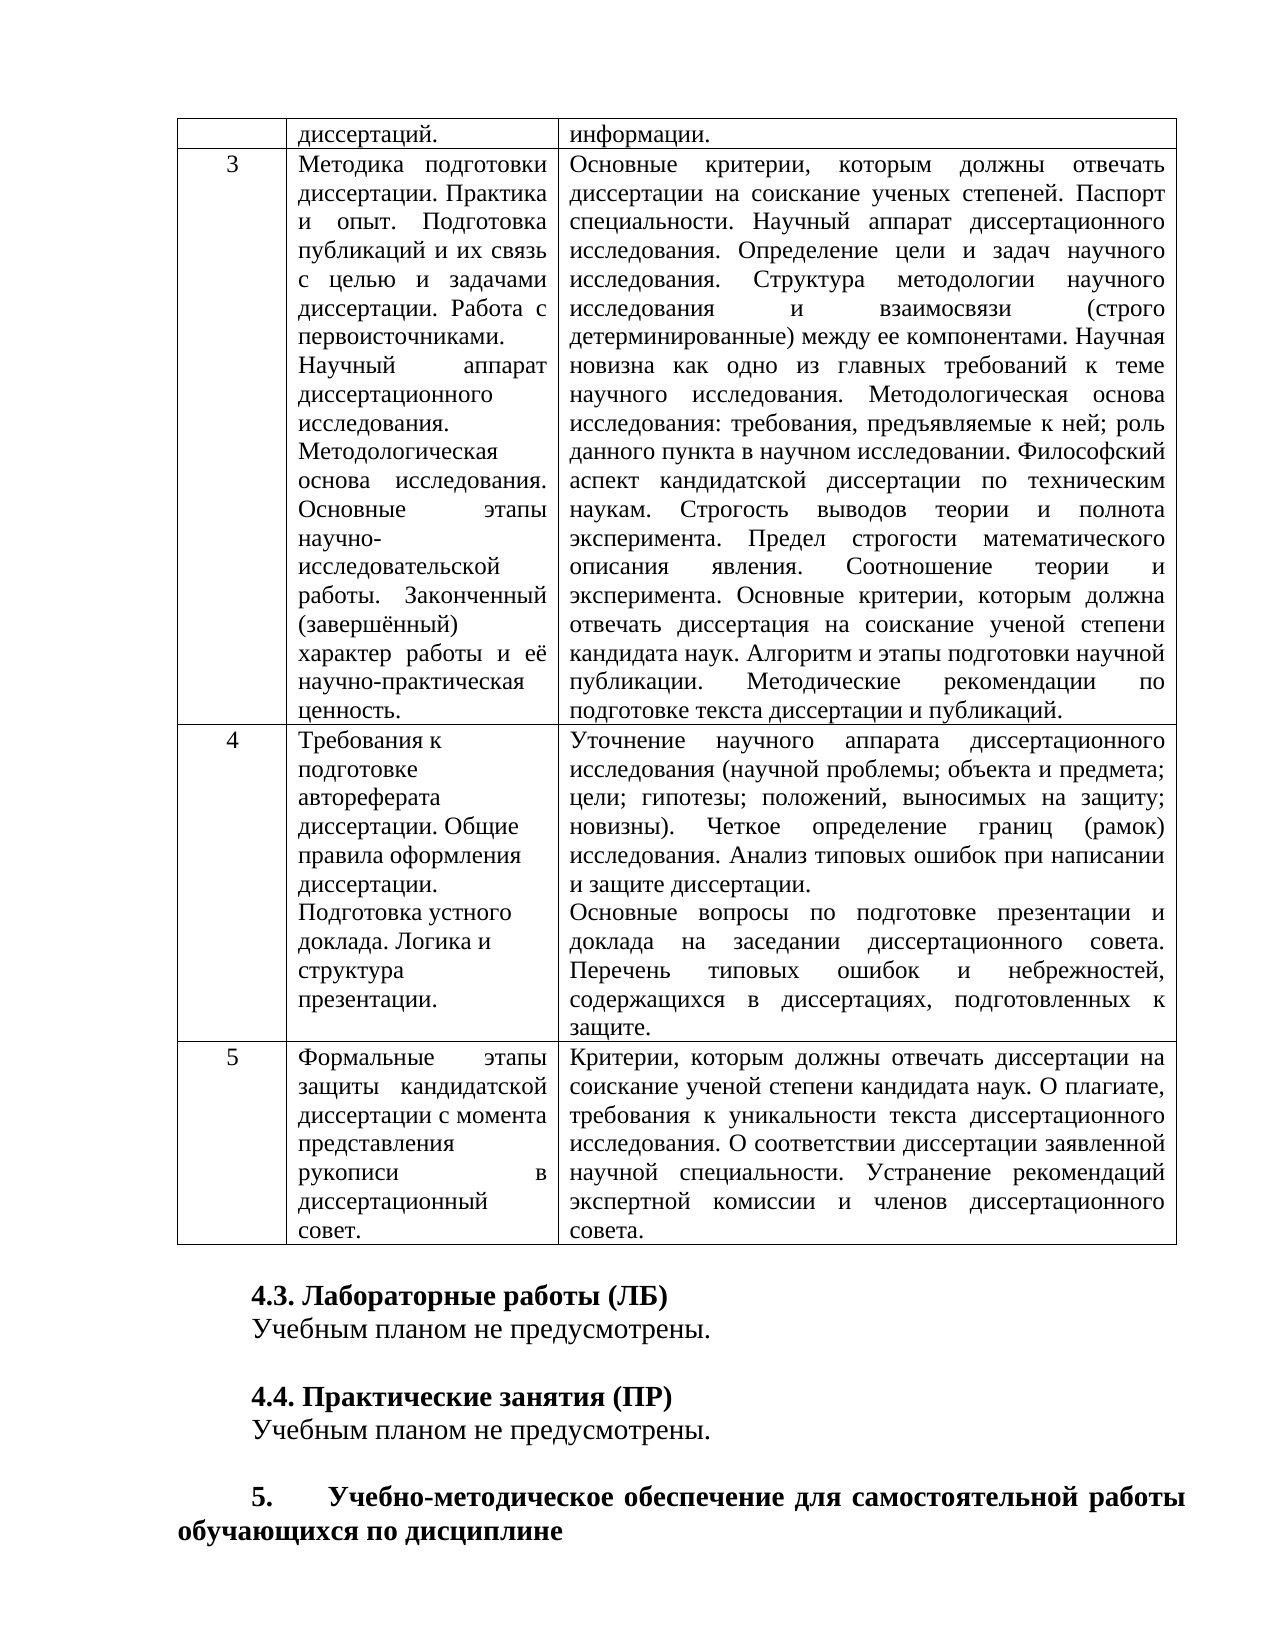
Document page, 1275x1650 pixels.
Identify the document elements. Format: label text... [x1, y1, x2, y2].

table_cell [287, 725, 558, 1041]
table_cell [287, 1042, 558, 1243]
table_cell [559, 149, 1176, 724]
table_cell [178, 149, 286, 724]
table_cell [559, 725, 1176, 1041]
text 4.4. Практические занятия (ПР) [177, 1379, 1186, 1412]
text 4.3. Лабораторные работы (ЛБ) [177, 1278, 1186, 1312]
text Учебным планом не предусмотрены. [177, 1412, 1186, 1446]
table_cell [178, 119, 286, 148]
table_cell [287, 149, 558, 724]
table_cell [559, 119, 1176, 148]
list Учебно-методическое обеспечение для самостоятельной работы обучающихся по дисциплине [177, 1479, 1186, 1546]
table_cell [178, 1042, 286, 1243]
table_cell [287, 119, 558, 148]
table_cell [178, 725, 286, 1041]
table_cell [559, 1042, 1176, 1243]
text Учебным планом не предусмотрены. [177, 1312, 1186, 1345]
